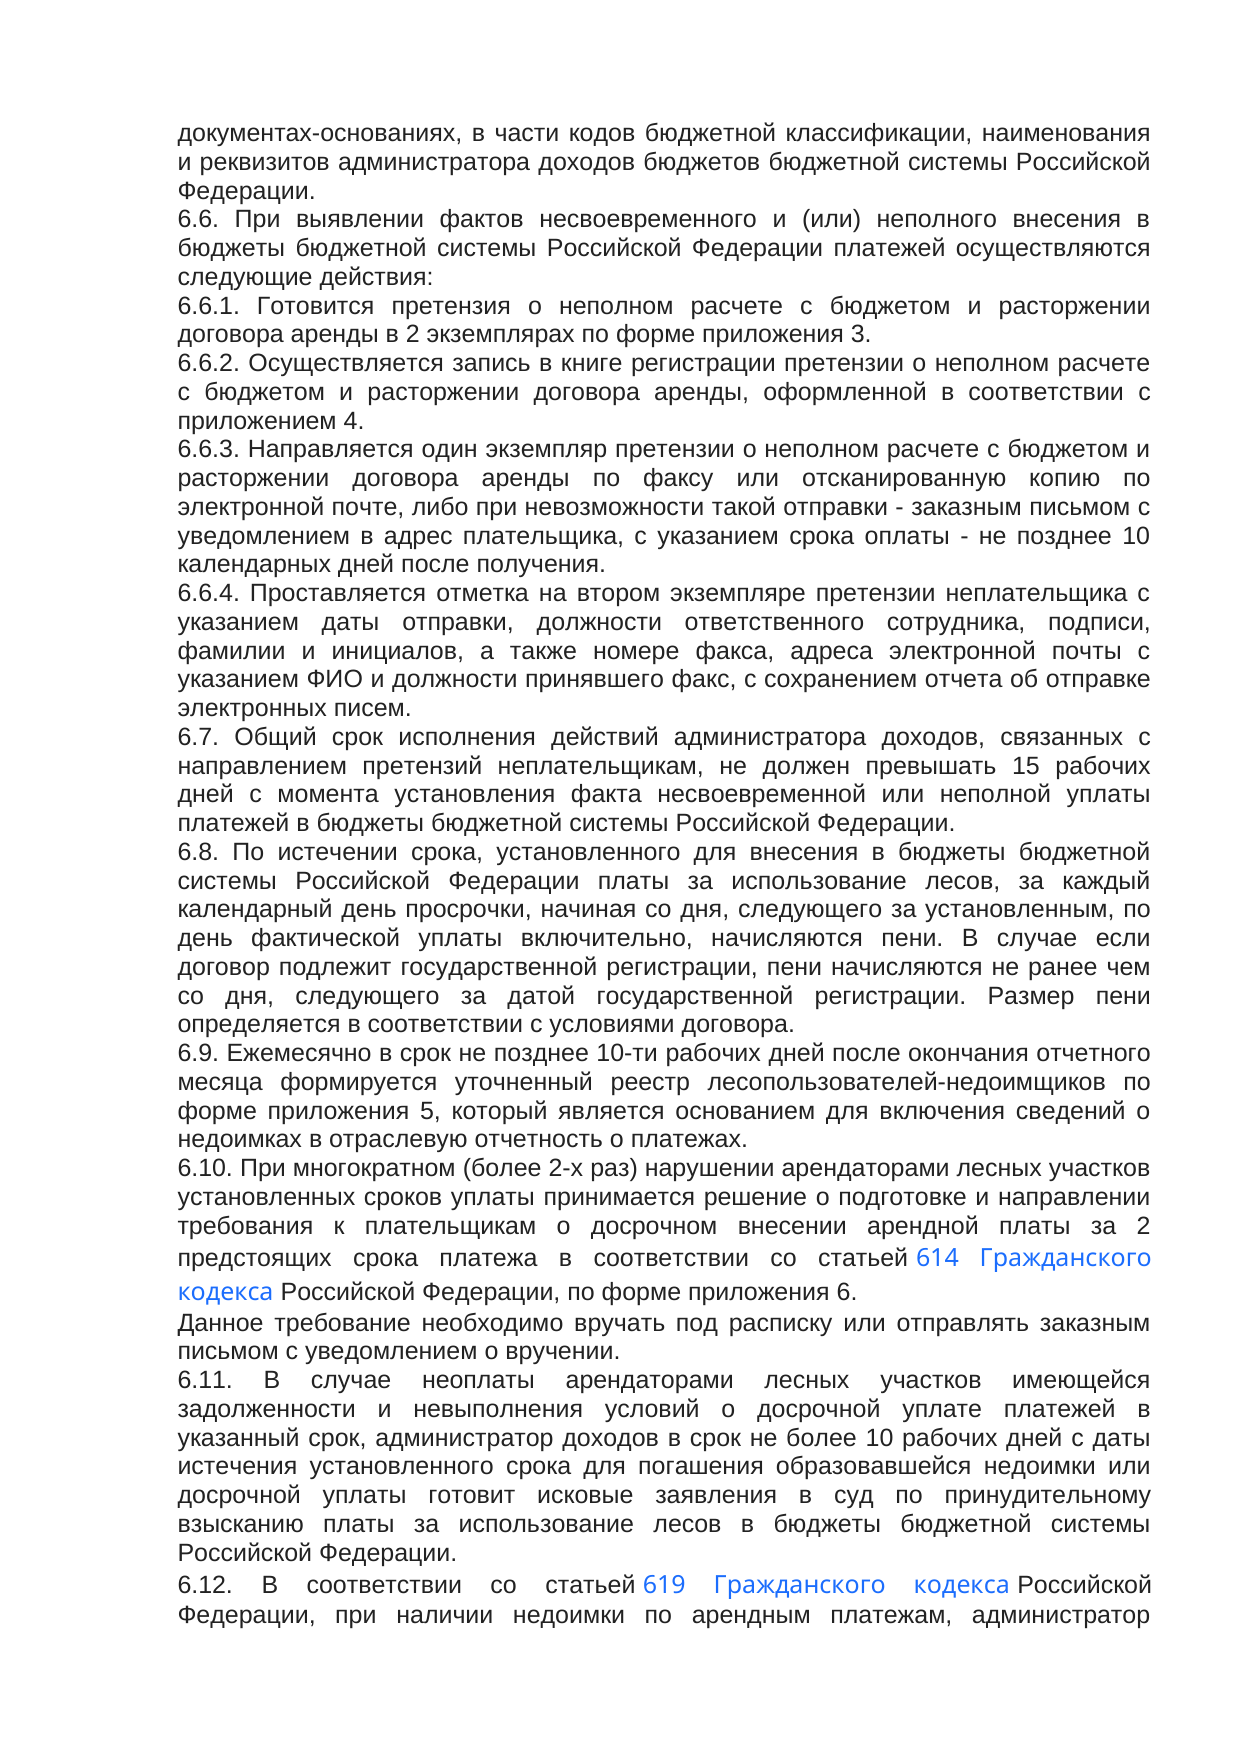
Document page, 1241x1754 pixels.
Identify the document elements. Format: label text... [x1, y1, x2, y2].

text Данное требование необходимо вручать под расписку или отправлять заказным письмом с уведомлением о вручении. [177, 1307, 1152, 1365]
text 6.8. По истечении срока, установленного для внесения в бюджеты бюджетной системы Российской Федерации платы за использование лесов, за каждый календарный день просрочки, начиная со дня, следующего за установленным, по день фактической уплаты включительно, начисляются пени. В случае если договор подлежит государственной регистрации, пени начисляются не ранее чем со дня, следующего за датой государственной регистрации. Размер пени определяется в соответствии с условиями договора. [177, 837, 1152, 1038]
text 6.10. При многократном (более 2-х раз) нарушении арендаторами лесных участков установленных сроков уплаты принимается решение о подготовке и направлении требования к плательщикам о досрочном внесении арендной платы за 2 предстоящих срока платежа в соответствии со статьей 614 Гражданского кодекса Российской Федерации, по форме приложения 6. [177, 1153, 1152, 1307]
text 6.6.1. Готовится претензия о неполном расчете с бюджетом и расторжении договора аренды в 2 экземплярах по форме приложения 3. [177, 291, 1152, 348]
text 6.11. В случае неоплаты арендаторами лесных участков имеющейся задолженности и невыполнения условий о досрочной уплате платежей в указанный срок, администратор доходов в срок не более 10 рабочих дней с даты истечения установленного срока для погашения образовавшейся недоимки или досрочной уплаты готовит исковые заявления в суд по принудительному взысканию платы за использование лесов в бюджеты бюджетной системы Российской Федерации. [177, 1365, 1152, 1566]
text 6.9. Ежемесячно в срок не позднее 10-ти рабочих дней после окончания отчетного месяца формируется уточненный реестр лесопользователей-недоимщиков по форме приложения 5, который является основанием для включения сведений о недоимках в отраслевую отчетность о платежах. [177, 1038, 1152, 1153]
text 6.6.3. Направляется один экземпляр претензии о неполном расчете с бюджетом и расторжении договора аренды по факсу или отсканированную копию по электронной почте, либо при невозможности такой отправки - заказным письмом с уведомлением в адрес плательщика, с указанием срока оплаты - не позднее 10 календарных дней после получения. [177, 434, 1152, 578]
text 6.6. При выявлении фактов несвоевременного и (или) неполного внесения в бюджеты бюджетной системы Российской Федерации платежей осуществляются следующие действия: [177, 204, 1152, 291]
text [177, 118, 1152, 204]
text 6.6.4. Проставляется отметка на втором экземпляре претензии неплательщика с указанием даты отправки, должности ответственного сотрудника, подписи, фамилии и инициалов, а также номере факса, адреса электронной почты с указанием ФИО и должности принявшего факс, с сохранением отчета об отправке электронных писем. [177, 578, 1152, 722]
text 6.6.2. Осуществляется запись в книге регистрации претензии о неполном расчете с бюджетом и расторжении договора аренды, оформленной в соответствии с приложением 4. [177, 348, 1152, 434]
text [177, 1566, 1152, 1629]
text 6.7. Общий срок исполнения действий администратора доходов, связанных с направлением претензий неплательщикам, не должен превышать 15 рабочих дней с момента установления факта несвоевременной или неполной уплаты платежей в бюджеты бюджетной системы Российской Федерации. [177, 722, 1152, 837]
